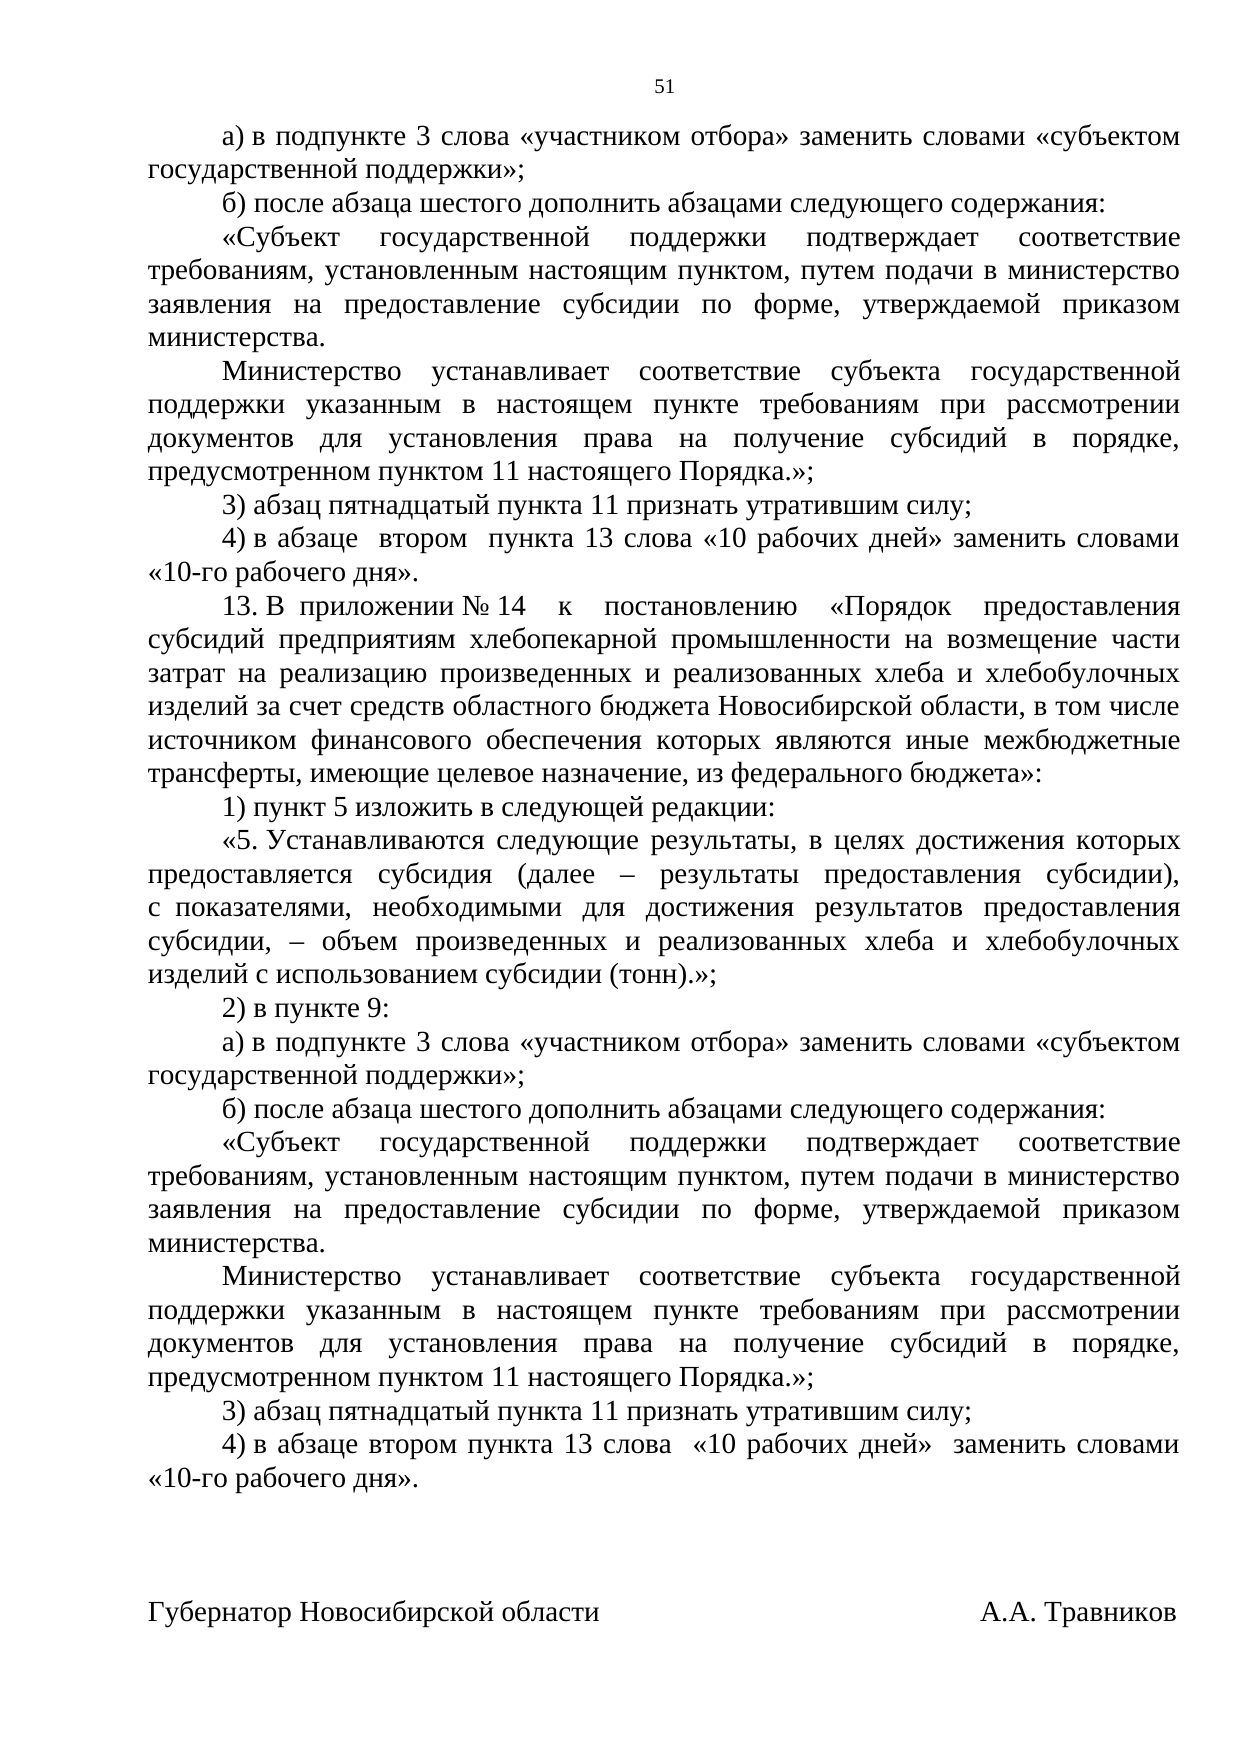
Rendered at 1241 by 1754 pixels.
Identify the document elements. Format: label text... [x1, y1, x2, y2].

text «5. Устанавливаются следующие результаты, в целях достижения которых предоставляется субсидия (далее – результаты предоставления субсидии), с показателями, необходимыми для достижения результатов предоставления субсидии, – объем произведенных и реализованных хлеба и хлебобулочных изделий с использованием субсидии (тонн).»; [148, 822, 1181, 990]
text 3) абзац пятнадцатый пункта 11 признать утратившим силу; [148, 1393, 1181, 1426]
text 2) в пункте 9: [148, 990, 1181, 1024]
text а) в подпункте 3 слова «участником отбора» заменить словами «субъектом государственной поддержки»; [148, 118, 1181, 185]
text а) в подпункте 3 слова «участником отбора» заменить словами «субъектом государственной поддержки»; [148, 1024, 1181, 1091]
text 13. В приложении № 14 к постановлению «Порядок предоставления субсидий предприятиям хлебопекарной промышленности на возмещение части затрат на реализацию произведенных и реализованных хлеба и хлебобулочных изделий за счет средств областного бюджета Новосибирской области, в том числе источником финансового обеспечения которых являются иные межбюджетные трансферты, имеющие целевое назначение, из федерального бюджета»: [148, 588, 1181, 789]
text б) после абзаца шестого дополнить абзацами следующего содержания: [148, 185, 1181, 219]
text «Субъект государственной поддержки подтверждает соответствие требованиям, установленным настоящим пунктом, путем подачи в министерство заявления на предоставление субсидии по форме, утверждаемой приказом министерства. [148, 219, 1181, 353]
text 4) в абзаце втором пункта 13 слова «10 рабочих дней» заменить словами «10-го рабочего дня». [148, 521, 1181, 588]
text 4) в абзаце втором пункта 13 слова «10 рабочих дней» заменить словами «10-го рабочего дня». [148, 1426, 1181, 1493]
text Губернатор Новосибирской области А.А. Травников [148, 1594, 1179, 1627]
text «Субъект государственной поддержки подтверждает соответствие требованиям, установленным настоящим пунктом, путем подачи в министерство заявления на предоставление субсидии по форме, утверждаемой приказом министерства. [148, 1124, 1181, 1258]
text Министерство устанавливает соответствие субъекта государственной поддержки указанным в настоящем пункте требованиям при рассмотрении документов для установления права на получение субсидий в порядке, предусмотренном пунктом 11 настоящего Порядка.»; [148, 1258, 1181, 1393]
text б) после абзаца шестого дополнить абзацами следующего содержания: [148, 1091, 1181, 1124]
text Министерство устанавливает соответствие субъекта государственной поддержки указанным в настоящем пункте требованиям при рассмотрении документов для установления права на получение субсидий в порядке, предусмотренном пунктом 11 настоящего Порядка.»; [148, 353, 1181, 487]
text 3) абзац пятнадцатый пункта 11 признать утратившим силу; [148, 487, 1181, 521]
text 1) пункт 5 изложить в следующей редакции: [148, 789, 1181, 822]
